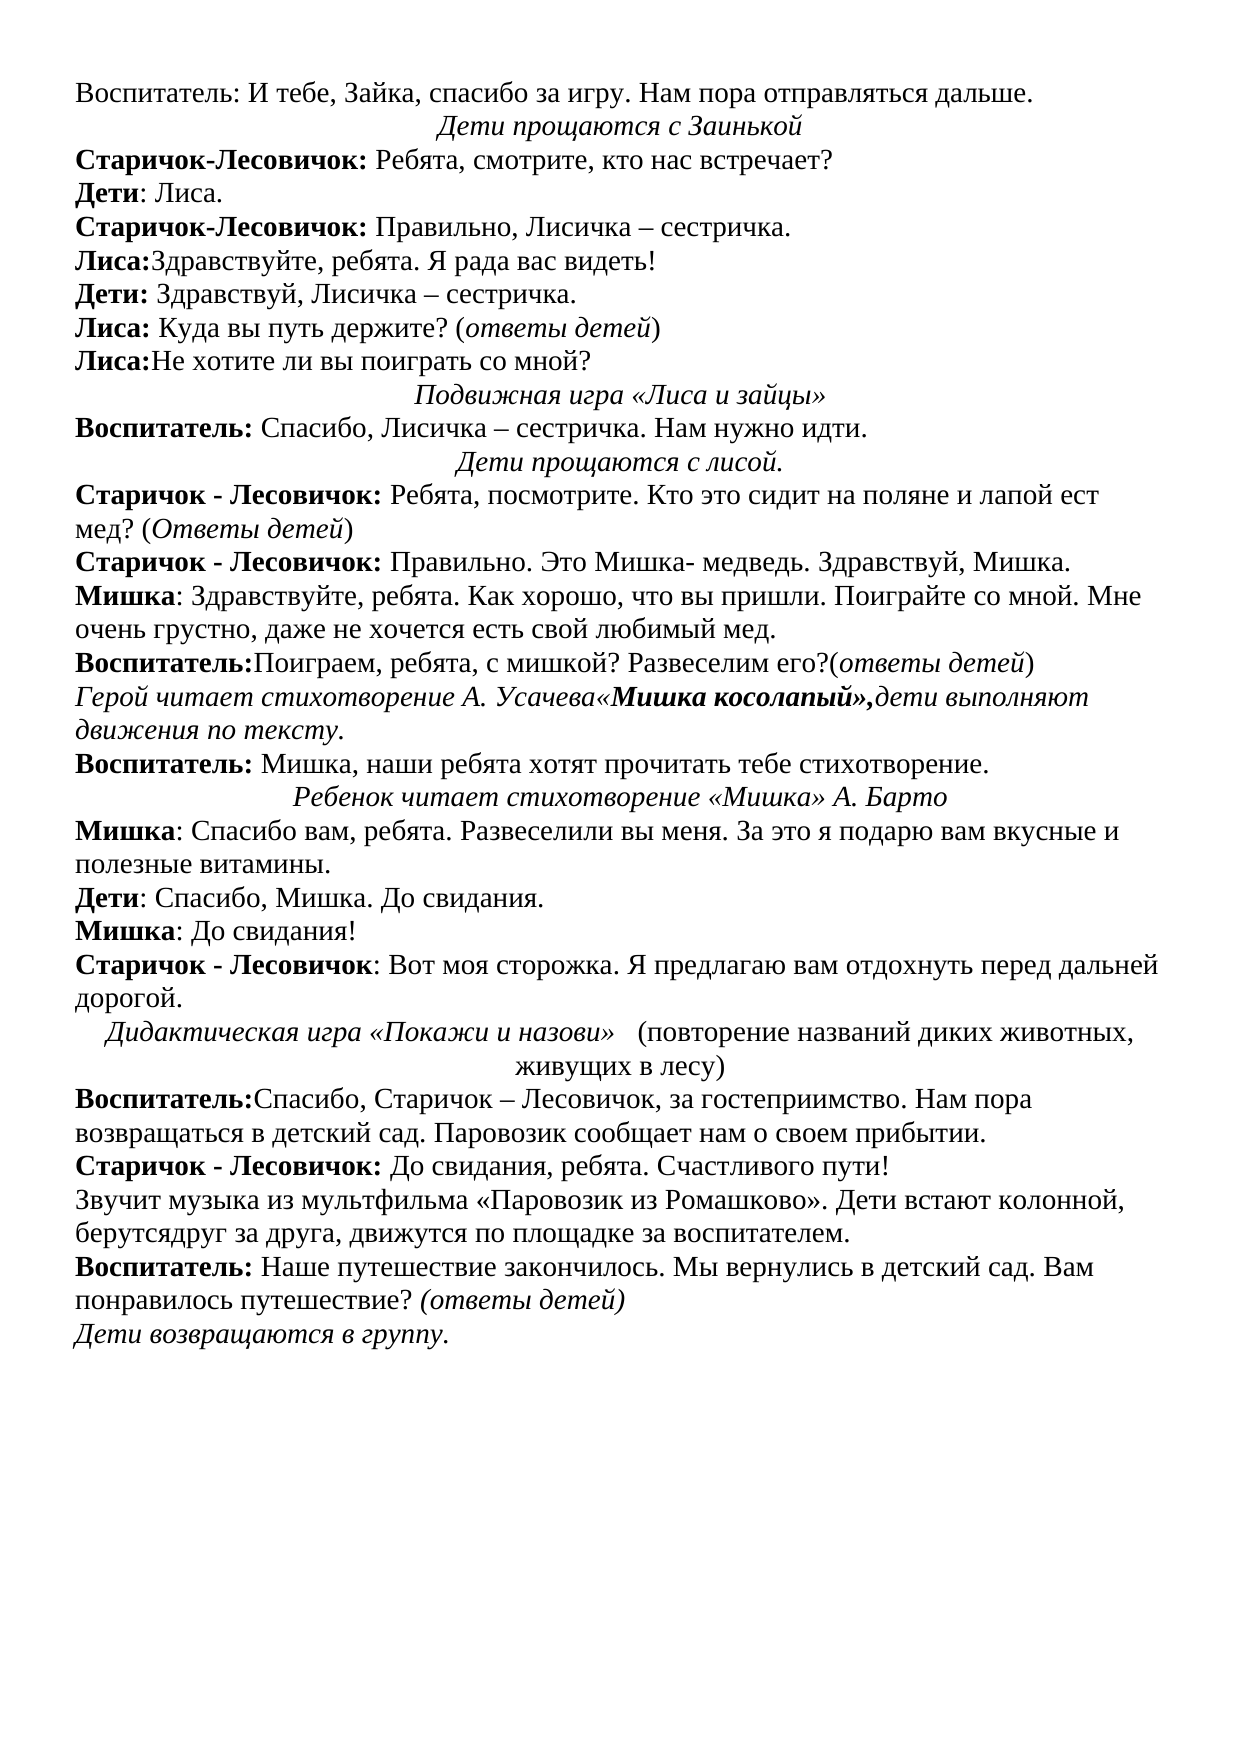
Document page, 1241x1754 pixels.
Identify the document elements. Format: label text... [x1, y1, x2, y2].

text Дети прощаются с лисой. [75, 444, 1165, 477]
text Дидактическая игра «Покажи и назови» (повторение названий диких животных, живущих в лесу) [75, 1014, 1165, 1081]
text Воспитатель:Спасибо, Старичок – Лесовичок, за гостеприимство. Нам пора возвращаться в детский сад. Паровозик сообщает нам о своем прибытии. [75, 1081, 1165, 1148]
text Старичок - Лесовичок: До свидания, ребята. Счастливого пути! [75, 1148, 1165, 1182]
text Мишка: Спасибо вам, ребята. Развеселили вы меня. За это я подарю вам вкусные и полезные витамины. [75, 813, 1165, 880]
text Лиса: Куда вы путь держите? (ответы детей) [75, 310, 1165, 343]
text Дети прощаются с Заинькой [75, 108, 1165, 142]
text Лиса:Не хотите ли вы поиграть со мной? [75, 343, 1165, 377]
text Воспитатель:Поиграем, ребята, с мишкой? Развеселим его?(ответы детей) [75, 645, 1165, 679]
text Дети: Спасибо, Мишка. До свидания. [75, 880, 1165, 913]
text Мишка: Здравствуйте, ребята. Как хорошо, что вы пришли. Поиграйте со мной. Мне очень грустно, даже не хочется есть свой любимый мед. [75, 578, 1165, 645]
text Лиса:Здравствуйте, ребята. Я рада вас видеть! [75, 243, 1165, 276]
text Старичок-Лесовичок: Правильно, Лисичка – сестричка. [75, 209, 1165, 243]
text Ребенок читает стихотворение «Мишка» А. Барто [75, 779, 1165, 813]
text Звучит музыка из мультфильма «Паровозик из Ромашково». Дети встают колонной, берутсядруг за друга, движутся по площадке за воспитателем. [75, 1182, 1165, 1249]
text Дети: Здравствуй, Лисичка – сестричка. [75, 276, 1165, 310]
text Старичок-Лесовичок: Ребята, смотрите, кто нас встречает? [75, 142, 1165, 176]
text Дети: Лиса. [75, 176, 1165, 209]
text Старичок - Лесовичок: Правильно. Это Мишка- медведь. Здравствуй, Мишка. [75, 544, 1165, 578]
text Старичок - Лесовичок: Ребята, посмотрите. Кто это сидит на поляне и лапой ест мед? (Ответы детей) [75, 477, 1165, 544]
text Подвижная игра «Лиса и зайцы» [75, 377, 1165, 410]
text Старичок - Лесовичок: Вот моя сторожка. Я предлагаю вам отдохнуть перед дальней дорогой. [75, 947, 1165, 1014]
text Мишка: До свидания! [75, 913, 1165, 947]
text Воспитатель: Наше путешествие закончилось. Мы вернулись в детский сад. Вам понравилось путешествие? (ответы детей) [75, 1249, 1165, 1316]
text Воспитатель: Спасибо, Лисичка – сестричка. Нам нужно идти. [75, 410, 1165, 444]
text Герой читает стихотворение А. Усачева«Мишка косолапый»,дети выполняют движения по тексту. [75, 679, 1165, 746]
text Дети возвращаются в группу. [75, 1316, 1165, 1349]
text Воспитатель: Мишка, наши ребята хотят прочитать тебе стихотворение. [75, 746, 1165, 779]
text Воспитатель: И тебе, Зайка, спасибо за игру. Нам пора отправляться дальше. [75, 75, 1165, 108]
